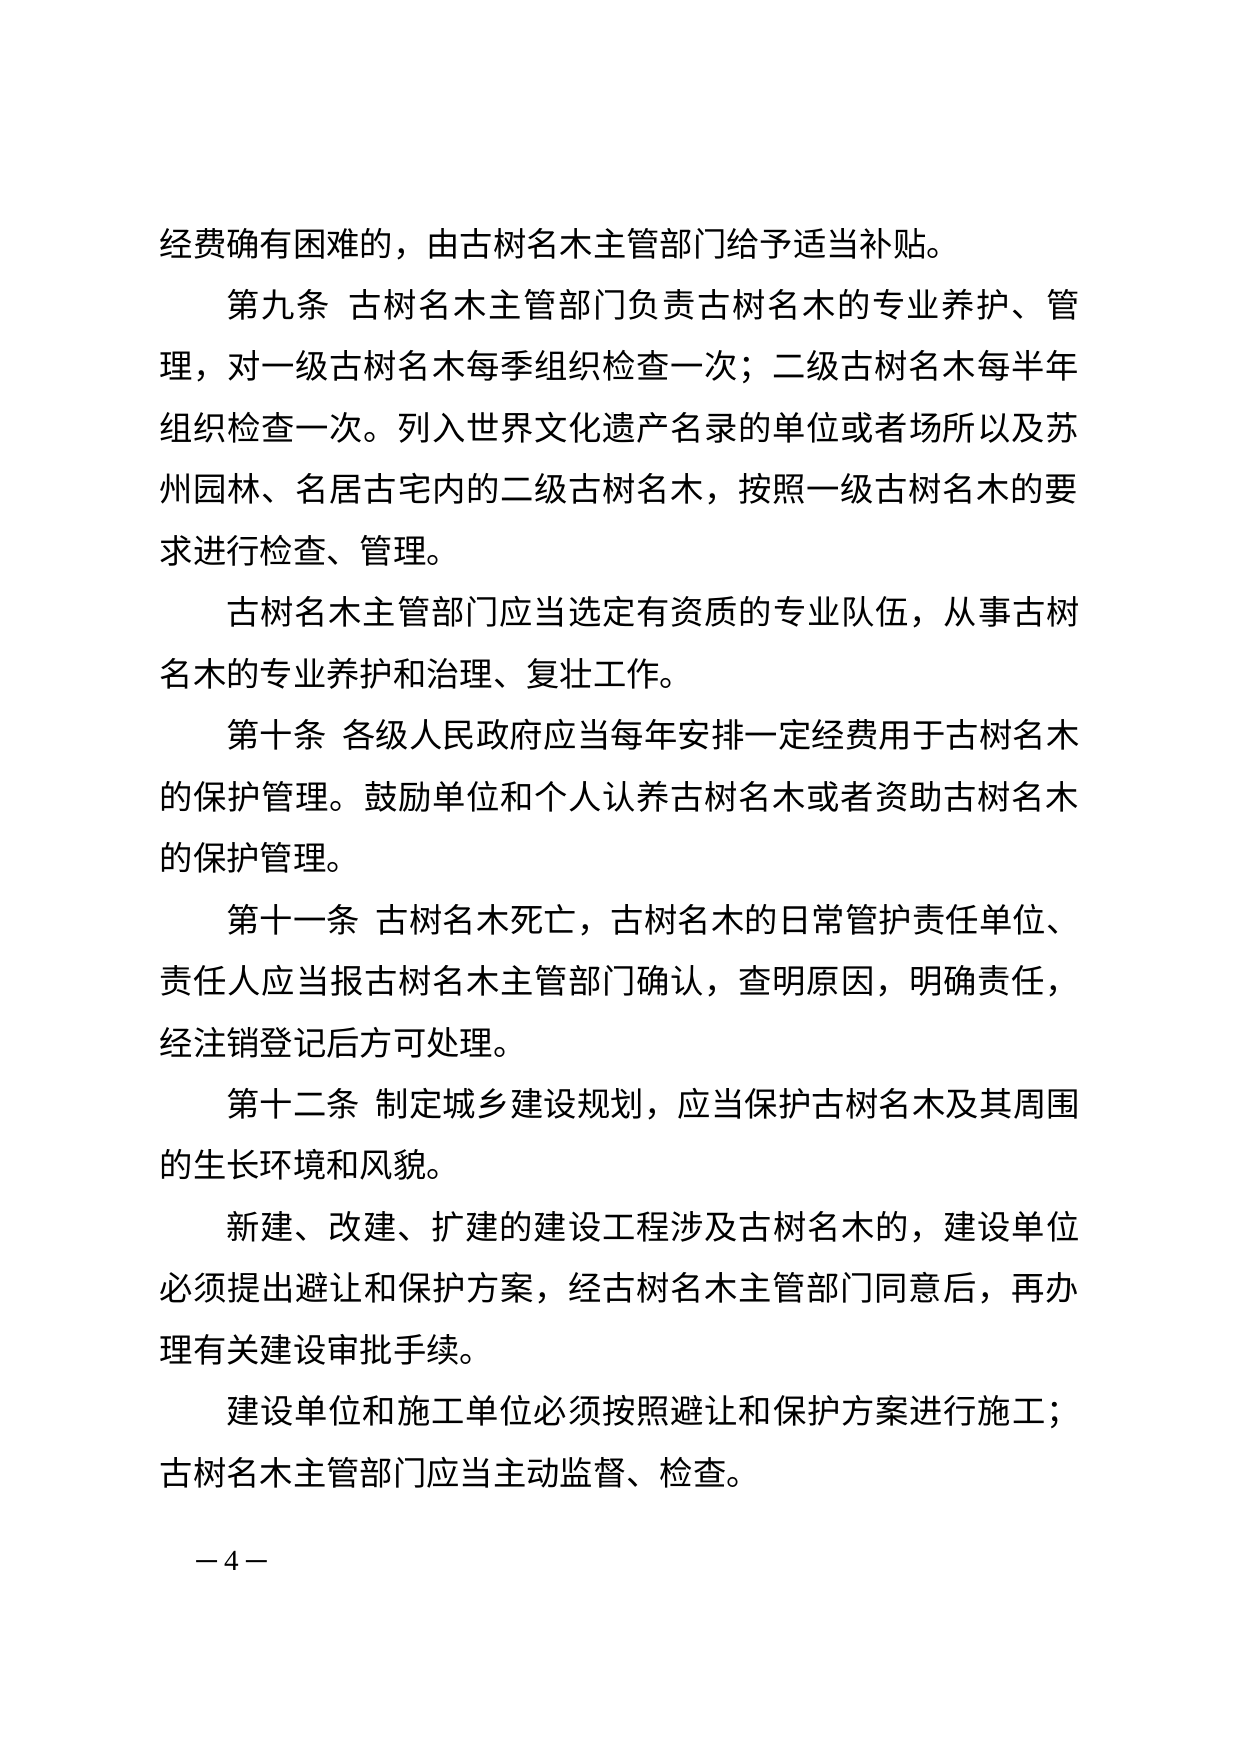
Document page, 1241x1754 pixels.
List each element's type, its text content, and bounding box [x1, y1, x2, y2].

text 新建、改建、扩建的建设工程涉及古树名木的，建设单位必须提出避让和保护方案，经古树名木主管部门同意后，再办理有关建设审批手续。 [159, 1190, 1081, 1374]
text 第九条 古树名木主管部门负责古树名木的专业养护、管理，对一级古树名木每季组织检查一次；二级古树名木每半年组织检查一次。列入世界文化遗产名录的单位或者场所以及苏州园林、名居古宅内的二级古树名木，按照一级古树名木的要求进行检查、管理。 [159, 268, 1081, 576]
text 第十二条 制定城乡建设规划，应当保护古树名木及其周围的生长环境和风貌。 [159, 1067, 1081, 1190]
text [159, 207, 1081, 268]
text 建设单位和施工单位必须按照避让和保护方案进行施工；古树名木主管部门应当主动监督、检查。 [159, 1374, 1081, 1497]
text 古树名木主管部门应当选定有资质的专业队伍，从事古树名木的专业养护和治理、复壮工作。 [159, 576, 1081, 698]
text 第十一条 古树名木死亡，古树名木的日常管护责任单位、责任人应当报古树名木主管部门确认，查明原因，明确责任，经注销登记后方可处理。 [159, 883, 1081, 1067]
text 第十条 各级人民政府应当每年安排一定经费用于古树名木的保护管理。鼓励单位和个人认养古树名木或者资助古树名木的保护管理。 [159, 698, 1081, 883]
